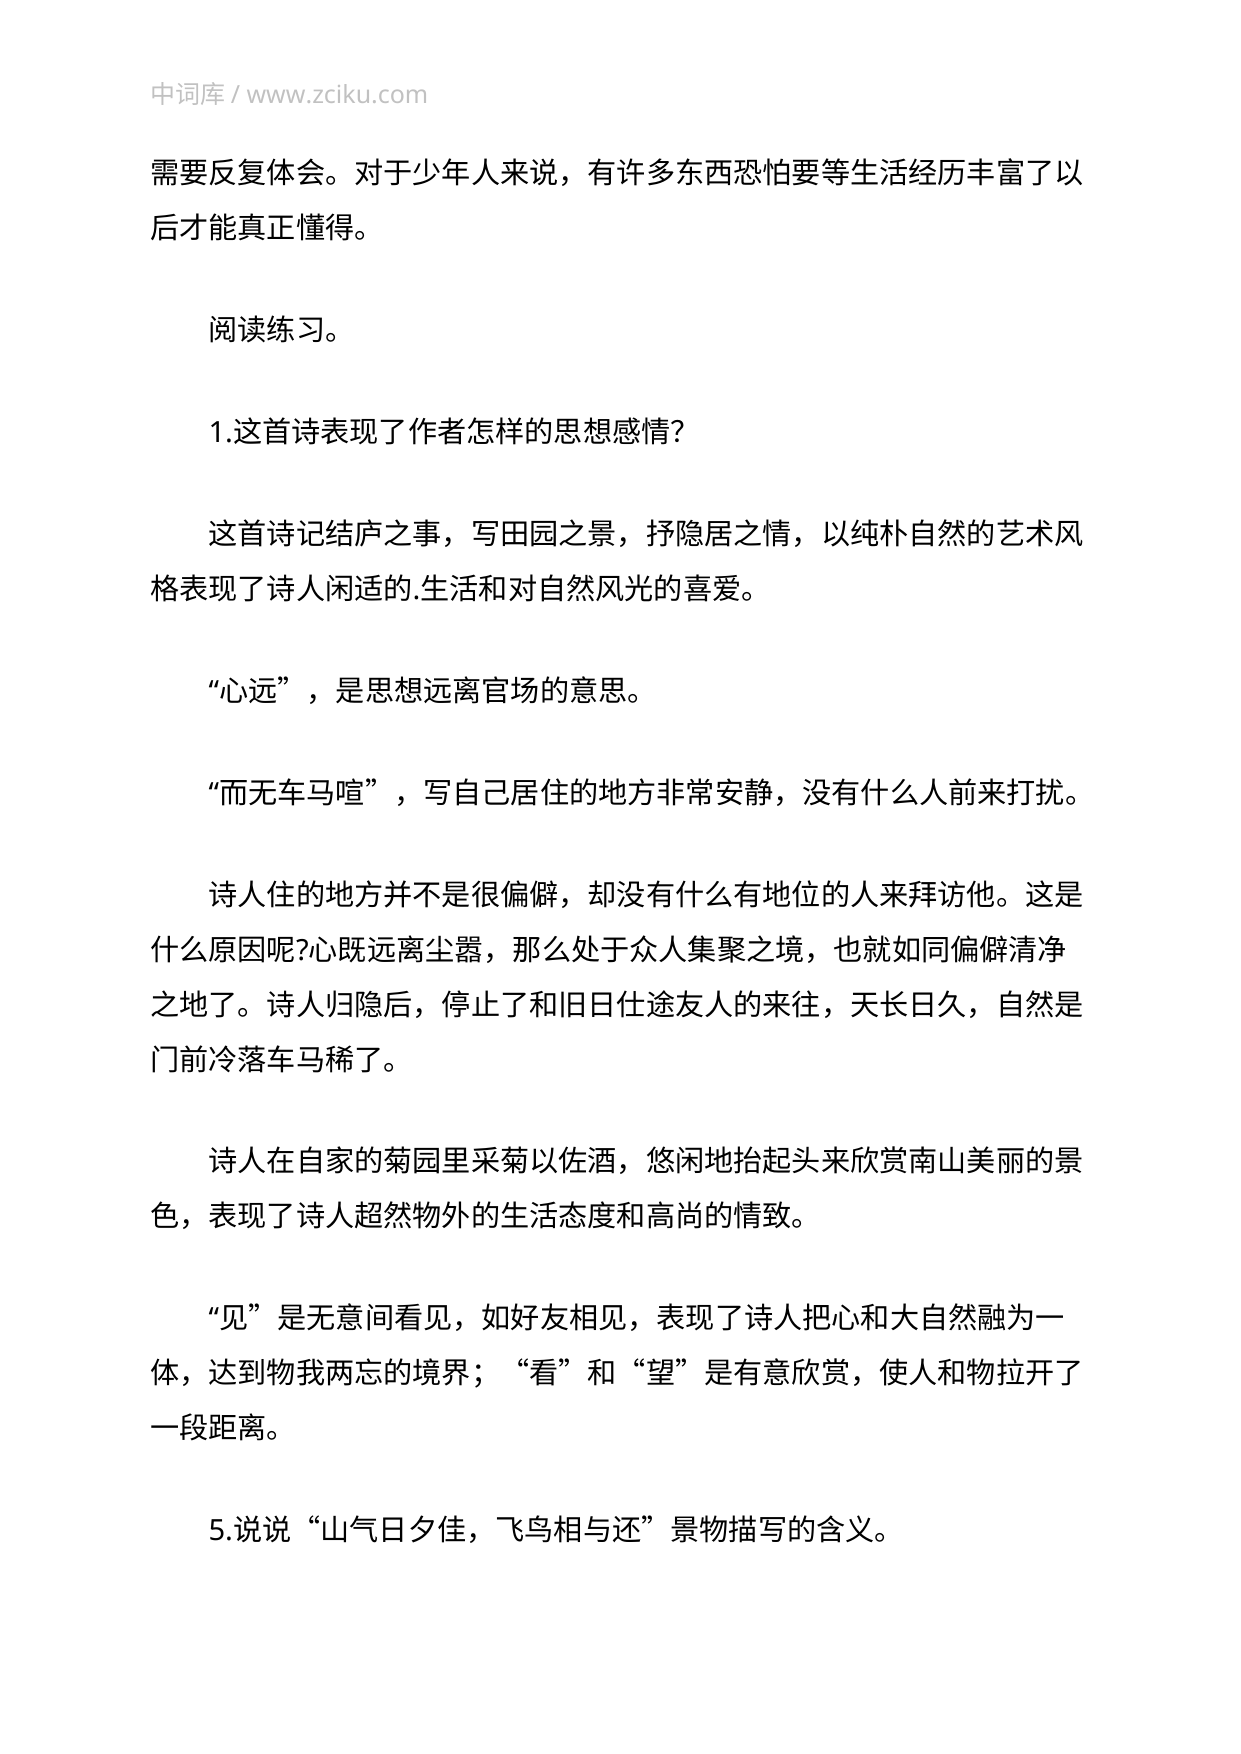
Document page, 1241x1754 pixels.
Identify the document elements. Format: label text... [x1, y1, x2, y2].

text 这首诗记结庐之事，写田园之景，抒隐居之情，以纯朴自然的艺术风格表现了诗人闲适的.生活和对自然风光的喜爱。 [150, 510, 1090, 608]
text “见”是无意间看见，如好友相见，表现了诗人把心和大自然融为一体，达到物我两忘的境界；“看”和“望”是有意欣赏，使人和物拉开了一段距离。 [150, 1294, 1090, 1447]
text “心远”，是思想远离官场的意思。 [150, 667, 1090, 710]
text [150, 150, 1090, 247]
text “而无车马喧”，写自己居住的地方非常安静，没有什么人前来打扰。 [150, 769, 1090, 812]
text 阅读练习。 [150, 307, 1090, 349]
text 1.这首诗表现了作者怎样的思想感情？ [150, 408, 1090, 451]
text 5.说说“山气日夕佳，飞鸟相与还”景物描写的含义。 [150, 1506, 1090, 1548]
text 诗人住的地方并不是很偏僻，却没有什么有地位的人来拜访他。这是什么原因呢?心既远离尘嚣，那么处于众人集聚之境，也就如同偏僻清净之地了。诗人归隐后，停止了和旧日仕途友人的来往，天长日久，自然是门前冷落车马稀了。 [150, 871, 1090, 1078]
text 诗人在自家的菊园里采菊以佐酒，悠闲地抬起头来欣赏南山美丽的景色，表现了诗人超然物外的生活态度和高尚的情致。 [150, 1138, 1090, 1235]
